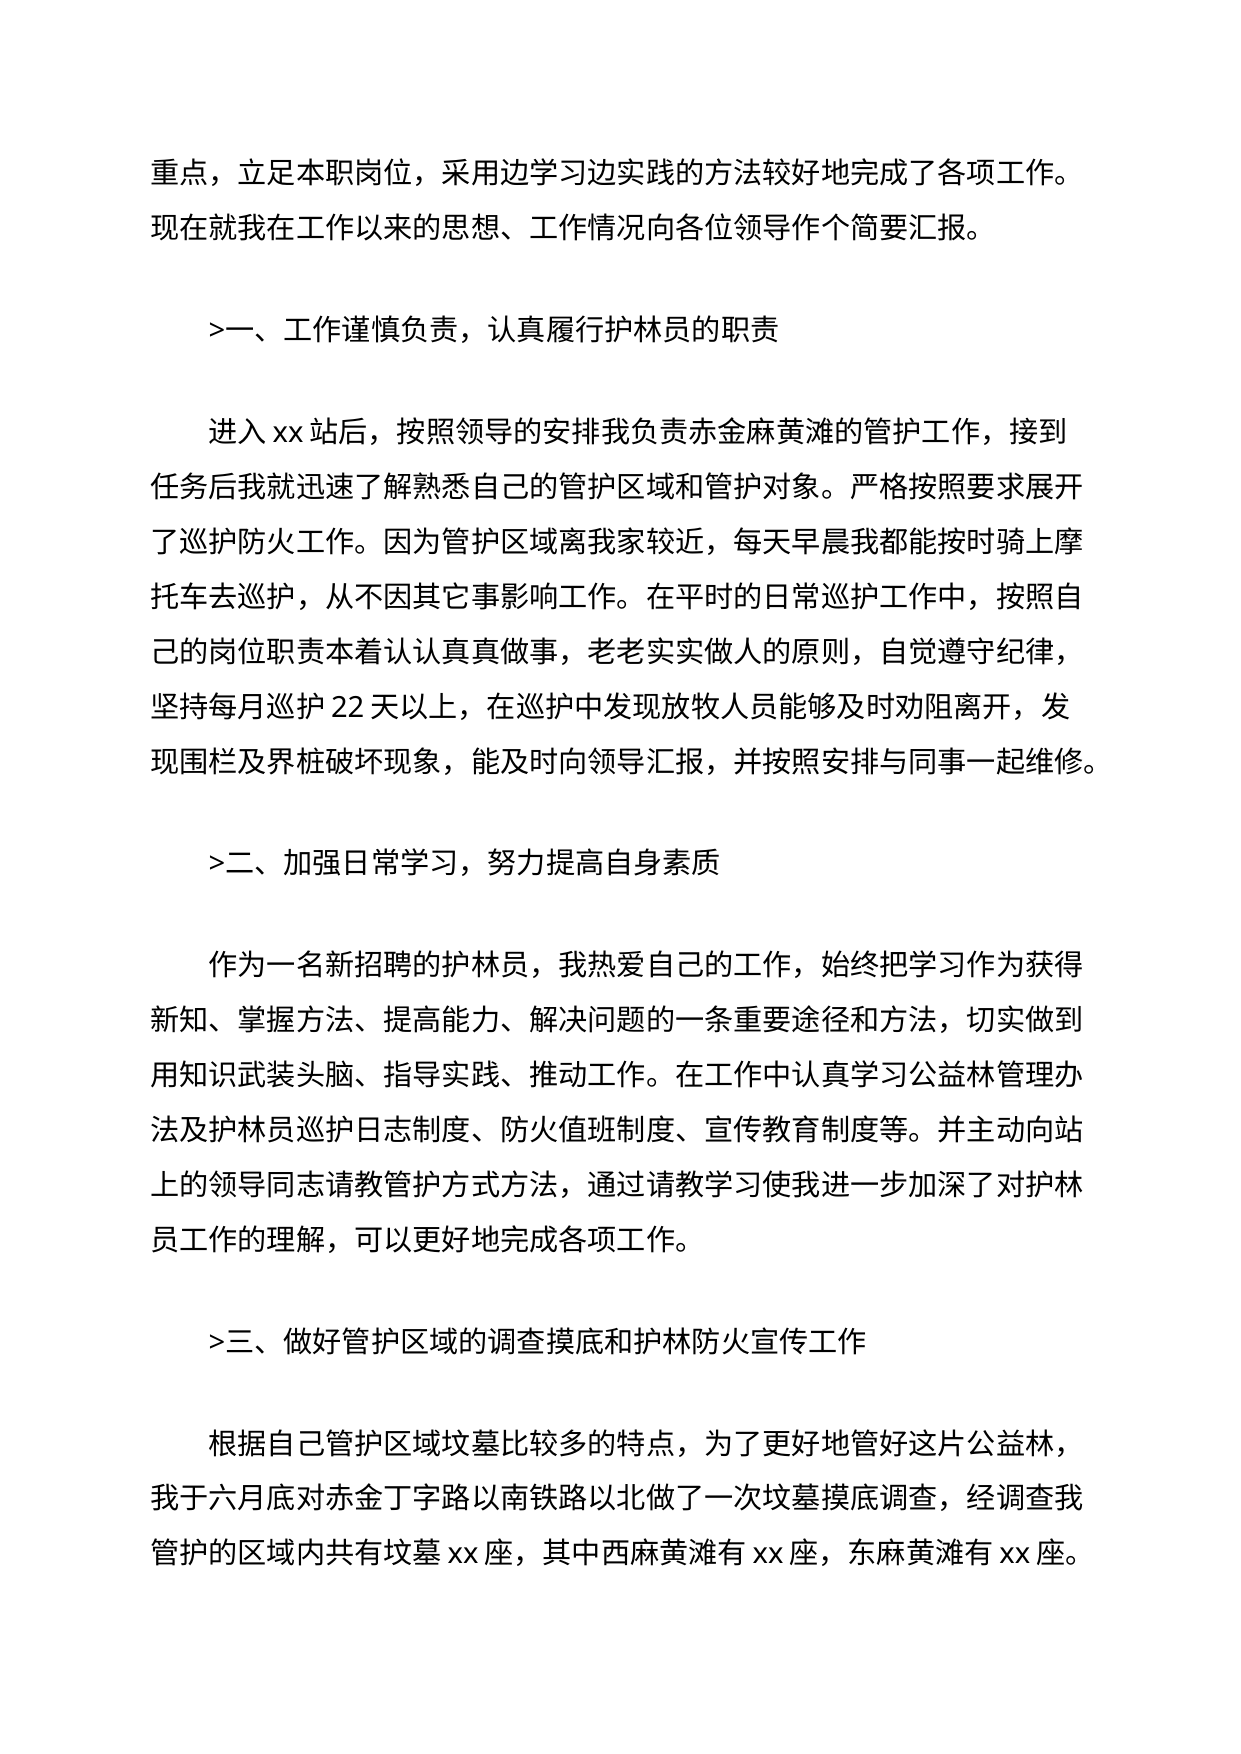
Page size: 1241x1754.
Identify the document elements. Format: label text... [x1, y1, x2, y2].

text 作为一名新招聘的护林员，我热爱自己的工作，始终把学习作为获得新知、掌握方法、提高能力、解决问题的一条重要途径和方法，切实做到用知识武装头脑、指导实践、推动工作。在工作中认真学习公益林管理办法及护林员巡护日志制度、防火值班制度、宣传教育制度等。并主动向站上的领导同志请教管护方式方法，通过请教学习使我进一步加深了对护林员工作的理解，可以更好地完成各项工作。 [150, 942, 1090, 1259]
text >三、做好管护区域的调查摸底和护林防火宣传工作 [150, 1318, 1090, 1361]
text >二、加强日常学习，努力提高自身素质 [150, 840, 1090, 882]
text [150, 150, 1090, 247]
text >一、工作谨慎负责，认真履行护林员的职责 [150, 307, 1090, 349]
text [150, 1420, 1090, 1572]
text 进入xx站后，按照领导的安排我负责赤金麻黄滩的管护工作，接到任务后我就迅速了解熟悉自己的管护区域和管护对象。严格按照要求展开了巡护防火工作。因为管护区域离我家较近，每天早晨我都能按时骑上摩托车去巡护，从不因其它事影响工作。在平时的日常巡护工作中，按照自己的岗位职责本着认认真真做事，老老实实做人的原则，自觉遵守纪律，坚持每月巡护22天以上，在巡护中发现放牧人员能够及时劝阻离开，发现围栏及界桩破坏现象，能及时向领导汇报，并按照安排与同事一起维修。 [150, 409, 1090, 781]
